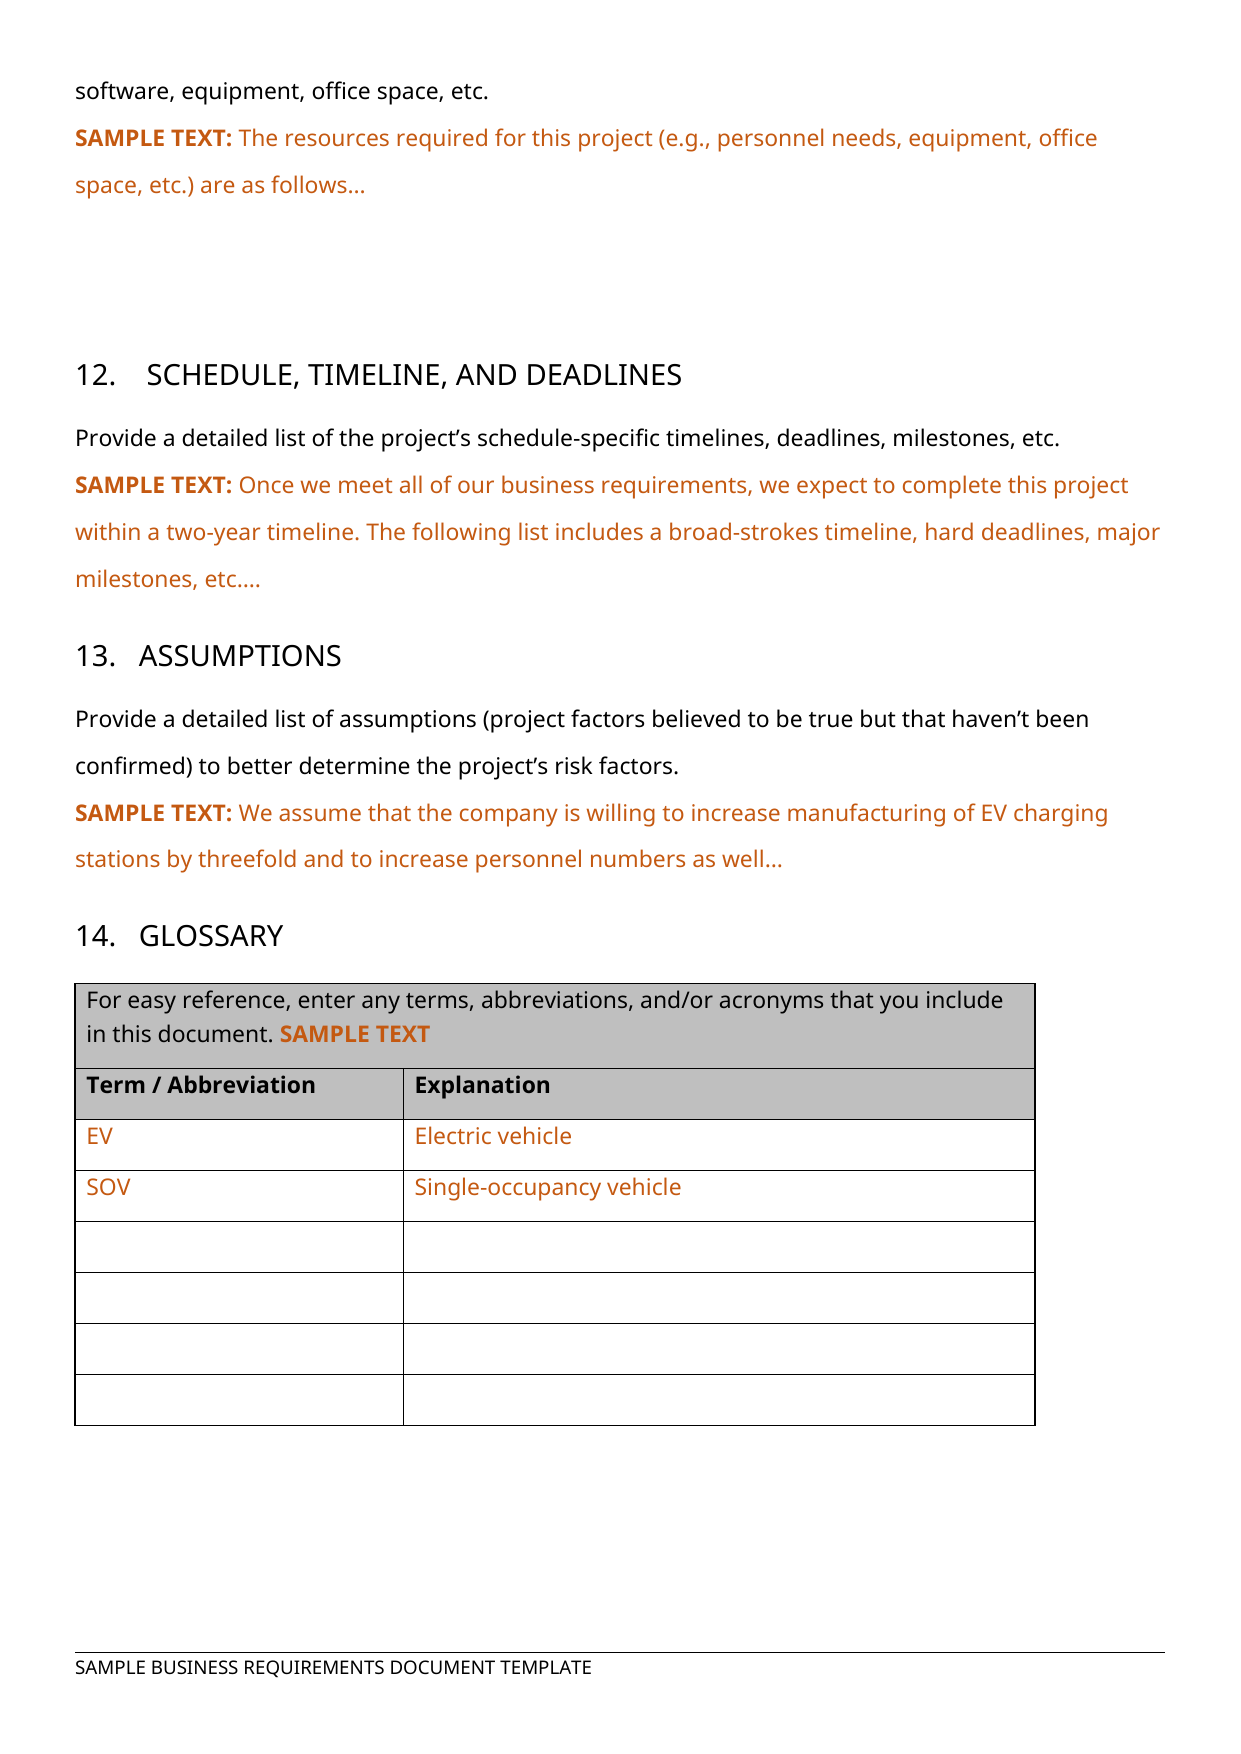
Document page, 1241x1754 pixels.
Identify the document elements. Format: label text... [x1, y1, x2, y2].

table_cell [404, 1222, 1034, 1272]
table_cell SOV [76, 1171, 403, 1221]
table_cell Term / Abbreviation [76, 1069, 403, 1119]
text SAMPLE TEXT: The resources required for this project (e.g., personnel needs, equipment, office space, etc.) are as follows… [75, 122, 1165, 200]
table_cell [76, 1222, 403, 1272]
text SAMPLE TEXT: We assume that the company is willing to increase manufacturing of EV charging stations by threefold and to increase personnel numbers as well… [75, 796, 1165, 874]
table_cell [404, 1375, 1034, 1425]
table_cell EV [76, 1120, 403, 1170]
table_cell [404, 1324, 1034, 1374]
list Provide a detailed list of the project’s schedule-specific timelines, deadlines, milestones, etc. [75, 422, 1165, 454]
table_cell Single-occupancy vehicle [404, 1171, 1034, 1221]
table_cell Electric vehicle [404, 1120, 1034, 1170]
list Provide a detailed list of assumptions (project factors believed to be true but that haven’t been confirmed) to better determine the project’s risk factors. [75, 703, 1165, 781]
table_header For easy reference, enter any terms, abbreviations, and/or acronyms that you include in this document. SAMPLE TEXT [76, 984, 1034, 1068]
table_cell [404, 1273, 1034, 1323]
subtitle SCHEDULE, TIMELINE, AND DEADLINES [75, 354, 1165, 394]
subtitle ASSUMPTIONS [75, 635, 1165, 674]
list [75, 75, 1165, 106]
table_cell [76, 1273, 403, 1323]
subtitle GLOSSARY [75, 915, 1165, 955]
table_cell [76, 1375, 403, 1425]
table_cell Explanation [404, 1069, 1034, 1119]
table_cell [76, 1324, 403, 1374]
text SAMPLE TEXT: Once we meet all of our business requirements, we expect to complete this project within a two-year timeline. The following list includes a broad-strokes timeline, hard deadlines, major milestones, etc…. [75, 469, 1165, 594]
